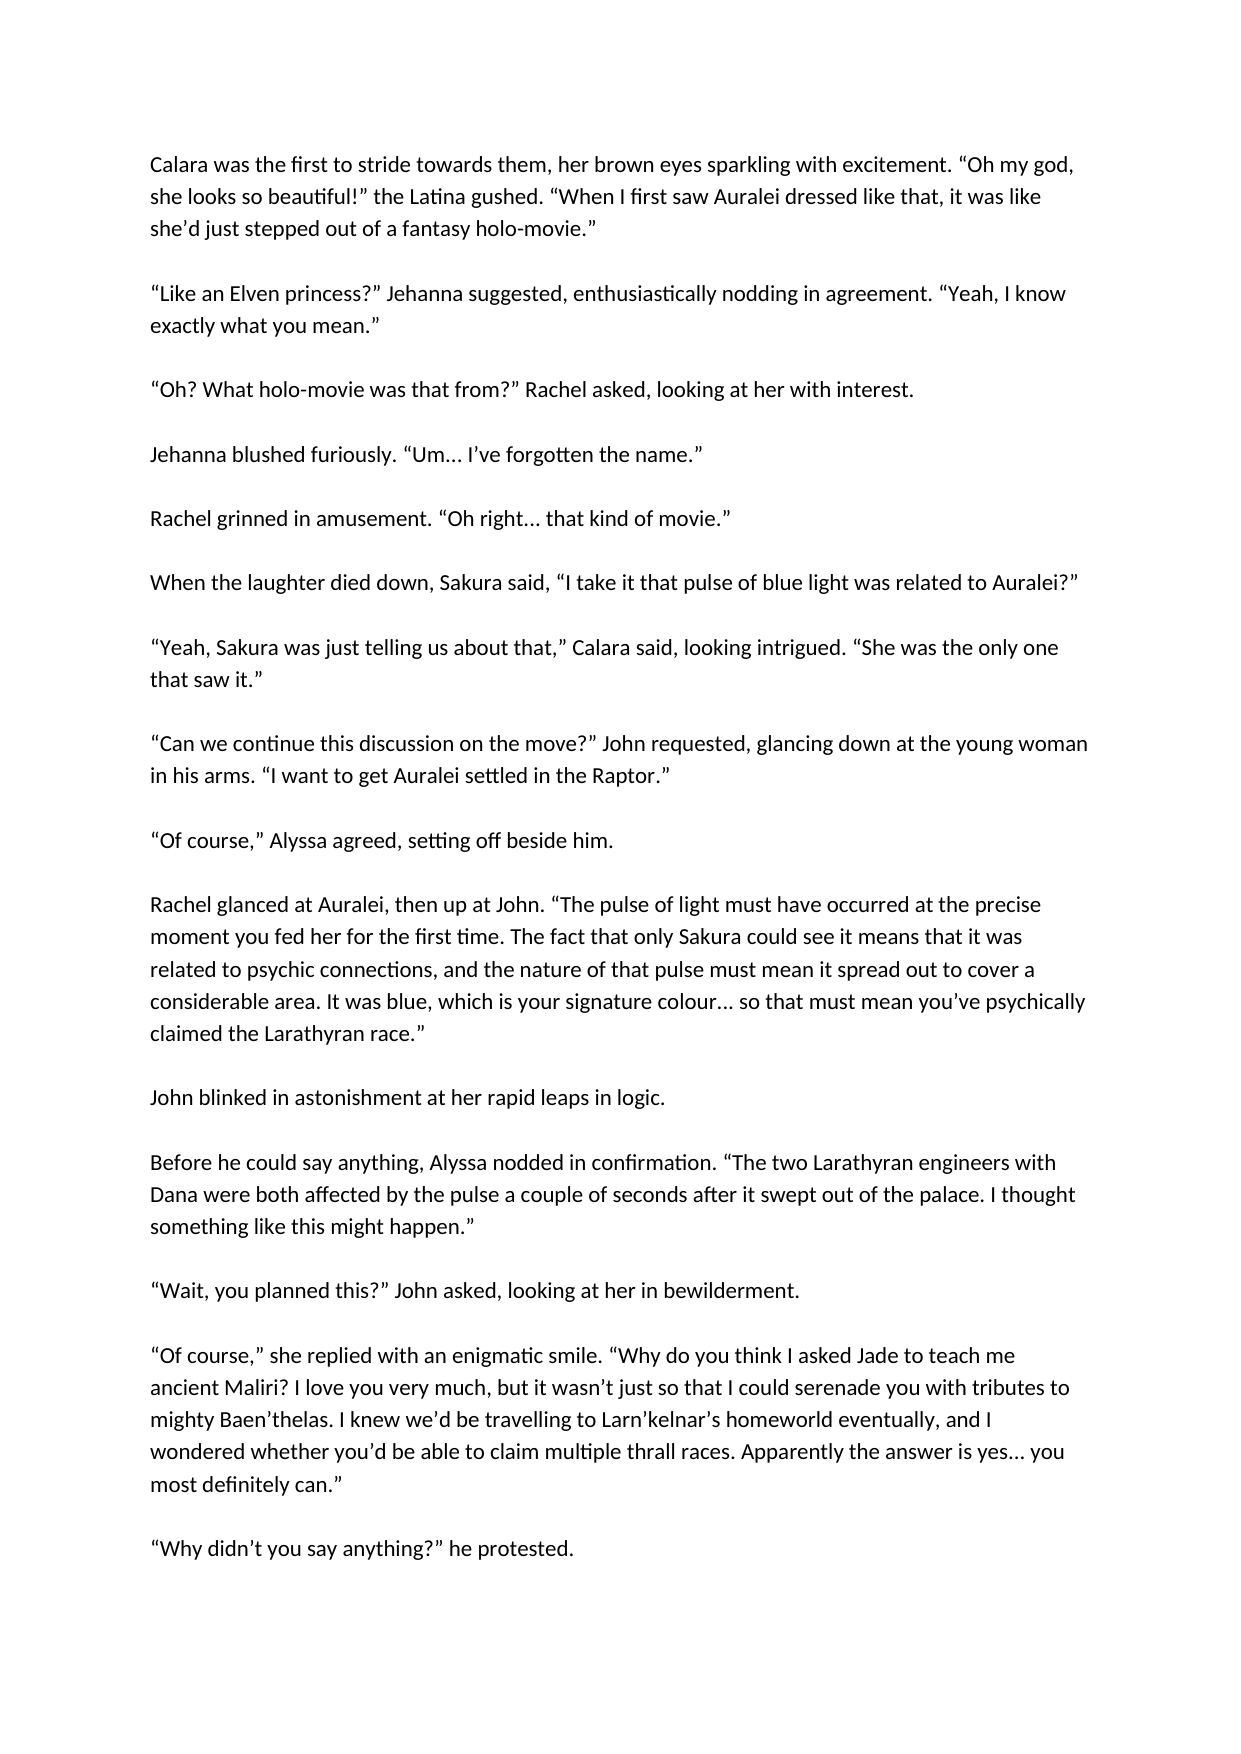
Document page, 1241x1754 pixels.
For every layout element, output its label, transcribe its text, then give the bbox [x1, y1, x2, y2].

text Rachel grinned in amusement. “Oh right... that kind of movie.” [150, 504, 1090, 532]
text Calara was the first to stride towards them, her brown eyes sparkling with excitement. “Oh my god, she looks so beautiful!” the Latina gushed. “When I first saw Auralei dressed like that, it was like she’d just stepped out of a fantasy holo-movie.” [150, 150, 1090, 242]
text “Can we continue this discussion on the move?” John requested, glancing down at the young woman in his arms. “I want to get Auralei settled in the Raptor.” [150, 729, 1090, 789]
text “Of course,” she replied with an enigmatic smile. “Why do you think I asked Jade to teach me ancient Maliri? I love you very much, but it wasn’t just so that I could serenade you with tributes to mighty Baen’thelas. I knew we’d be travelling to Larn’kelnar’s homeworld eventually, and I wondered whether you’d be able to claim multiple thrall races. Apparently the answer is yes... you most definitely can.” [150, 1341, 1090, 1498]
text “Like an Elven princess?” Jehanna suggested, enthusiastically nodding in agreement. “Yeah, I know exactly what you mean.” [150, 279, 1090, 339]
text “Yeah, Sakura was just telling us about that,” Calara said, looking intrigued. “She was the only one that saw it.” [150, 633, 1090, 693]
text “Why didn’t you say anything?” he protested. [150, 1534, 1090, 1562]
text Rachel glanced at Auralei, then up at John. “The pulse of light must have occurred at the precise moment you fed her for the first time. The fact that only Sakura could see it means that it was related to psychic connections, and the nature of that pulse must mean it spread out to cover a considerable area. It was blue, which is your signature colour... so that must mean you’ve psychically claimed the Larathyran race.” [150, 890, 1090, 1047]
text “Of course,” Alyssa agreed, setting off beside him. [150, 826, 1090, 854]
text “Oh? What holo-movie was that from?” Rachel asked, looking at her with interest. [150, 375, 1090, 403]
text Before he could say anything, Alyssa nodded in confirmation. “The two Larathyran engineers with Dana were both affected by the pulse a couple of seconds after it swept out of the palace. I thought something like this might happen.” [150, 1148, 1090, 1240]
text When the laughter died down, Sakura said, “I take it that pulse of blue light was related to Auralei?” [150, 568, 1090, 596]
text Jehanna blushed furiously. “Um... I’ve forgotten the name.” [150, 440, 1090, 468]
text “Wait, you planned this?” John asked, looking at her in bewilderment. [150, 1277, 1090, 1304]
text John blinked in astonishment at her rapid leaps in logic. [150, 1083, 1090, 1111]
